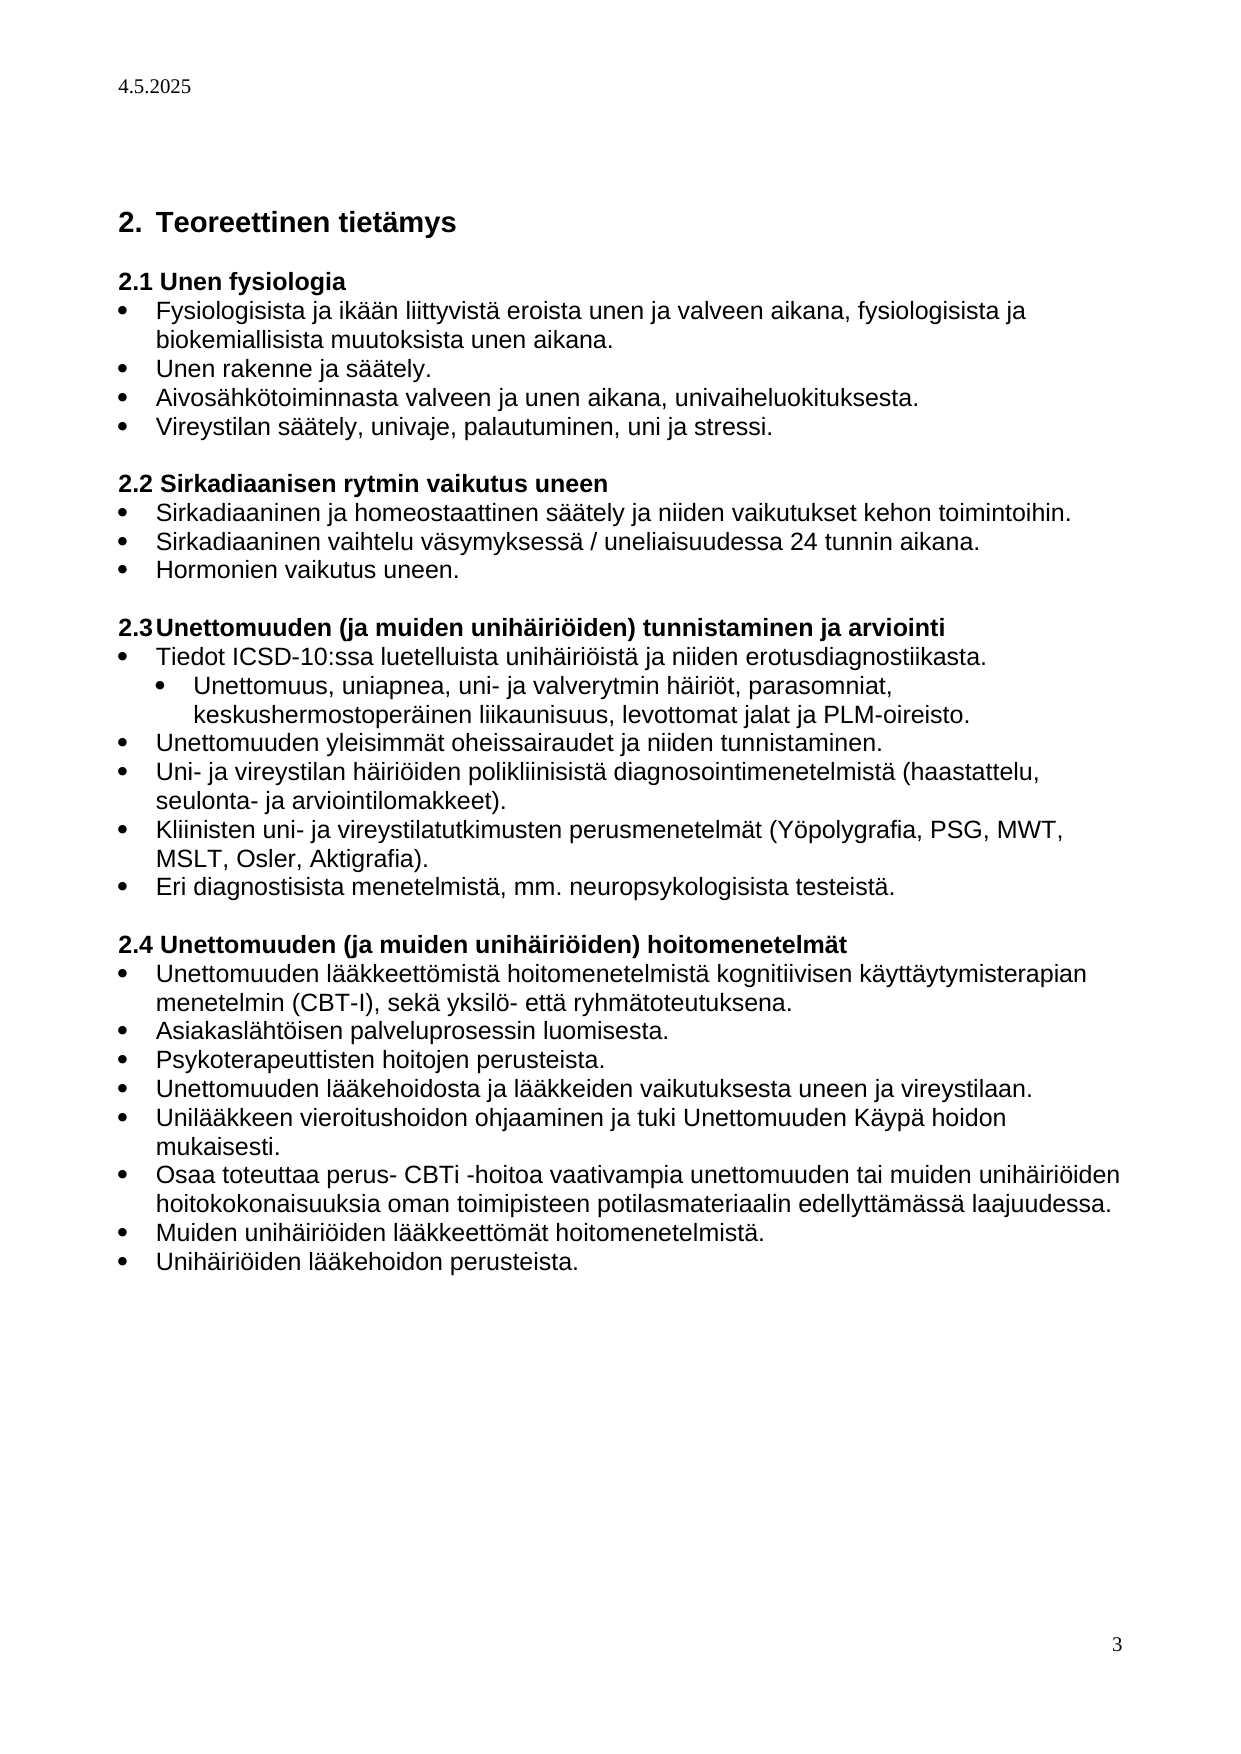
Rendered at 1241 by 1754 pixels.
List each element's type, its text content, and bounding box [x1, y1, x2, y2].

text 2.4 Unettomuuden (ja muiden unihäiriöiden) hoitomenetelmät [118, 930, 1122, 959]
list Unilääkkeen vieroitushoidon ohjaaminen ja tuki Unettomuuden Käypä hoidon mukaisesti. [118, 1103, 1122, 1161]
list Unen rakenne ja säätely. [118, 354, 1122, 383]
list Sirkadiaaninen vaihtelu väsymyksessä / uneliaisuudessa 24 tunnin aikana. [118, 527, 1122, 556]
list Eri diagnostisista menetelmistä, mm. neuropsykologisista testeistä. [118, 872, 1122, 901]
list Unettomuuden (ja muiden unihäiriöiden) tunnistaminen ja arviointi [118, 613, 1122, 642]
list Unettomuuden yleisimmät oheissairaudet ja niiden tunnistaminen. [118, 728, 1122, 757]
list Asiakaslähtöisen palveluprosessin luomisesta. [118, 1016, 1122, 1045]
list Osaa toteuttaa perus- CBTi -hoitoa vaativampia unettomuuden tai muiden unihäiriöiden hoitokokonaisuuksia oman toimipisteen potilasmateriaalin edellyttämässä laajuudessa. [118, 1161, 1122, 1218]
list Hormonien vaikutus uneen. [118, 556, 1122, 584]
list Unettomuuden lääkehoidosta ja lääkkeiden vaikutuksesta uneen ja vireystilaan. [118, 1074, 1122, 1103]
text 2.1 Unen fysiologia [118, 267, 1122, 296]
list Vireystilan säätely, univaje, palautuminen, uni ja stressi. [118, 411, 1122, 440]
list Aivosähkötoiminnasta valveen ja unen aikana, univaiheluokituksesta. [118, 383, 1122, 411]
list Muiden unihäiriöiden lääkkeettömät hoitomenetelmistä. [118, 1218, 1122, 1247]
list Unettomuuden lääkkeettömistä hoitomenetelmistä kognitiivisen käyttäytymisterapian menetelmin (CBT-I), sekä yksilö- että ryhmätoteutuksena. [118, 959, 1122, 1016]
list Psykoterapeuttisten hoitojen perusteista. [118, 1045, 1122, 1074]
list Uni- ja vireystilan häiriöiden polikliinisistä diagnosointimenetelmistä (haastattelu, seulonta- ja arviointilomakkeet). [118, 757, 1122, 815]
list Tiedot ICSD-10:ssa luetelluista unihäiriöistä ja niiden erotusdiagnostiikasta. [118, 642, 1122, 671]
subtitle Teoreettinen tietämys [118, 205, 1122, 239]
text 2.2 Sirkadiaanisen rytmin vaikutus uneen [118, 469, 1122, 498]
list Unettomuus, uniapnea, uni- ja valverytmin häiriöt, parasomniat, keskushermostoperäinen liikaunisuus, levottomat jalat ja PLM-oireisto. [156, 671, 1122, 728]
list Kliinisten uni- ja vireystilatutkimusten perusmenetelmät (Yöpolygrafia, PSG, MWT, MSLT, Osler, Aktigrafia). [118, 815, 1122, 872]
list Fysiologisista ja ikään liittyvistä eroista unen ja valveen aikana, fysiologisista ja biokemiallisista muutoksista unen aikana. [118, 296, 1122, 354]
list Sirkadiaaninen ja homeostaattinen säätely ja niiden vaikutukset kehon toimintoihin. [118, 498, 1122, 527]
list Unihäiriöiden lääkehoidon perusteista. [118, 1247, 1122, 1276]
